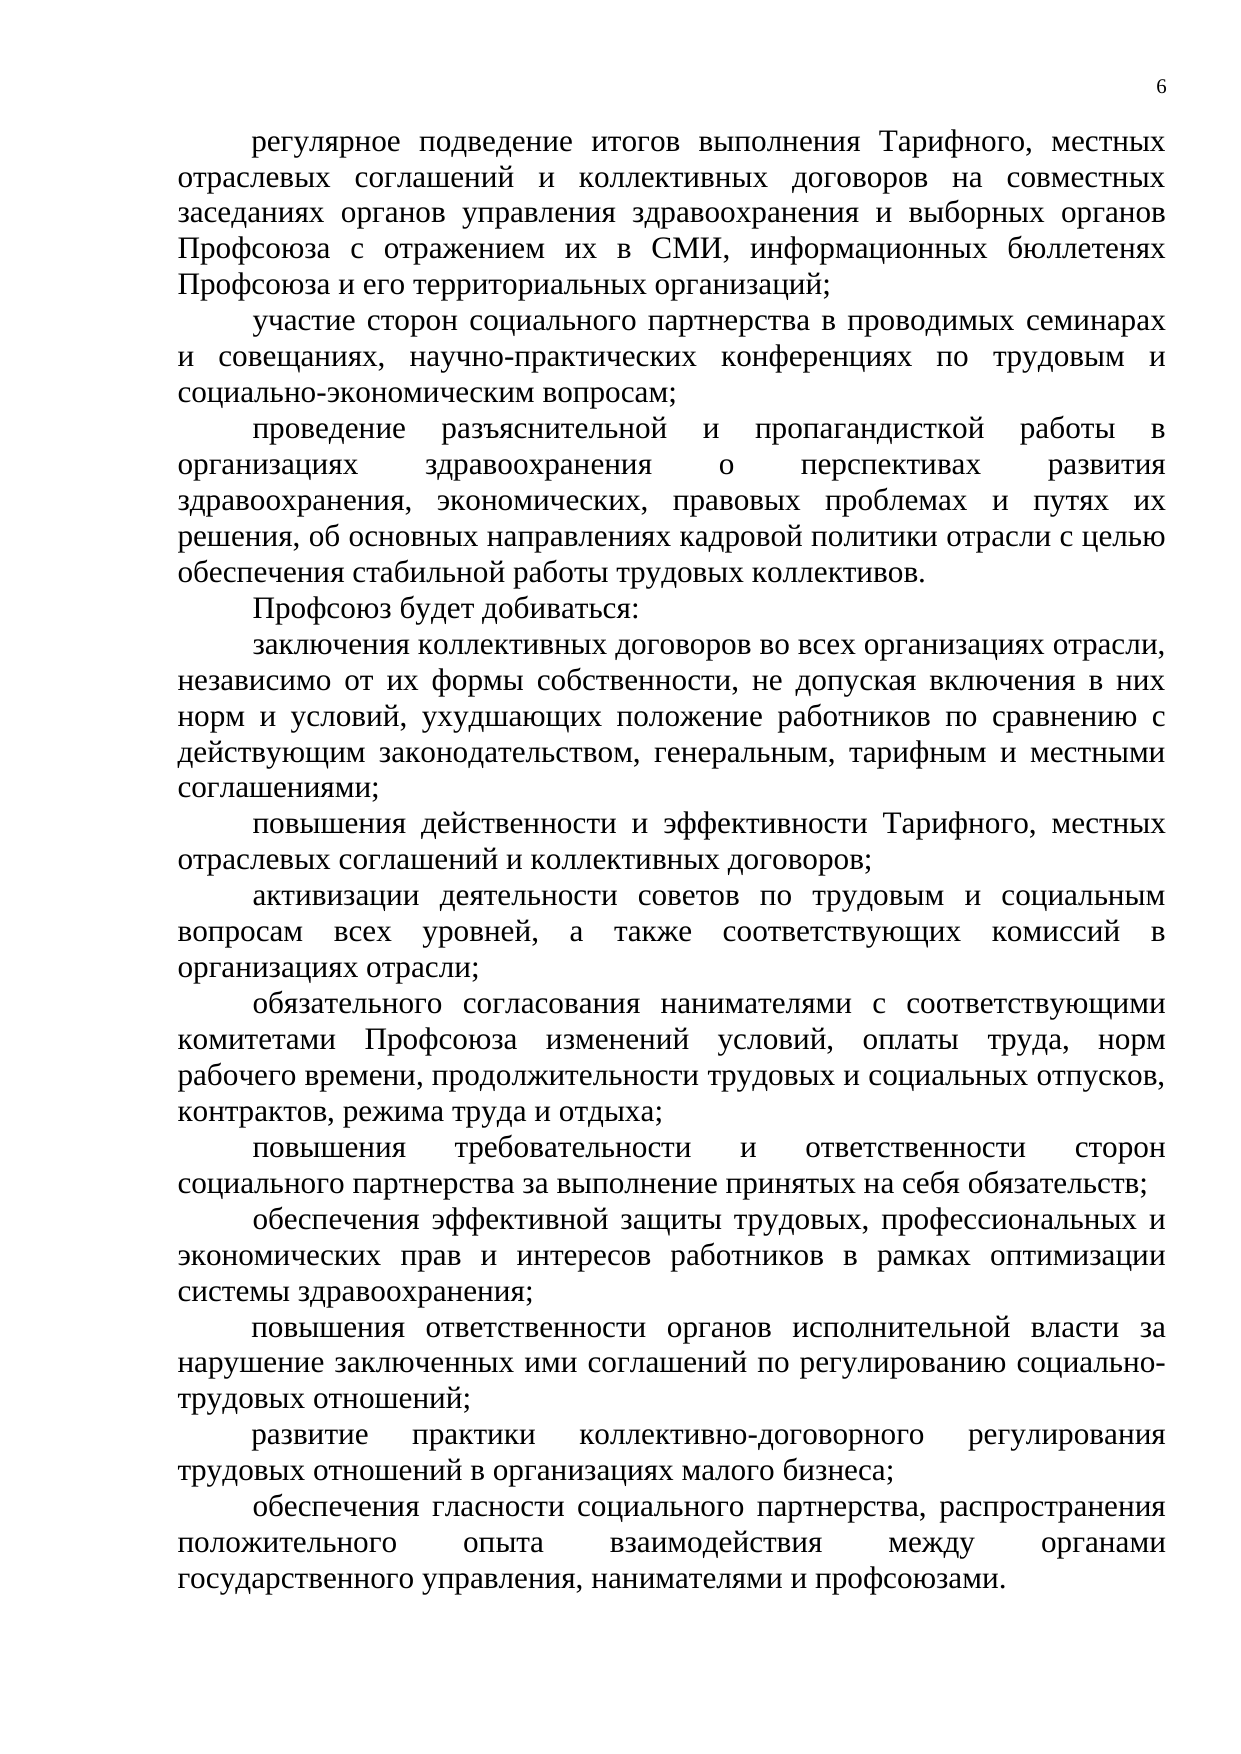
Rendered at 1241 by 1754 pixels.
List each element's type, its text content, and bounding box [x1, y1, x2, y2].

text заключения коллективных договоров во всех организациях отрасли, независимо от их формы собственности, не допуская включения в них норм и условий, ухудшающих положение работников по сравнению с действующим законодательством, генеральным, тарифным и местными соглашениями; [177, 625, 1167, 805]
text обеспечения гласности социального партнерства, распространения положительного опыта взаимодействия между органами государственного управления, нанимателями и профсоюзами. [177, 1487, 1167, 1595]
text регулярное подведение итогов выполнения Тарифного, местных отраслевых соглашений и коллективных договоров на совместных заседаниях органов управления здравоохранения и выборных органов Профсоюза с отражением их в СМИ, информационных бюллетенях Профсоюза и его территориальных организаций; [177, 122, 1167, 302]
text повышения ответственности органов исполнительной власти за нарушение заключенных ими соглашений по регулированию социально-трудовых отношений; [177, 1308, 1167, 1416]
text Профсоюз будет добиваться: [177, 589, 1167, 625]
text участие сторон социального партнерства в проводимых семинарах и совещаниях, научно-практических конференциях по трудовым и социально-экономическим вопросам; [177, 302, 1167, 409]
text проведение разъяснительной и пропагандисткой работы в организациях здравоохранения о перспективах развития здравоохранения, экономических, правовых проблемах и путях их решения, об основных направлениях кадровой политики отрасли с целью обеспечения стабильной работы трудовых коллективов. [177, 409, 1167, 589]
text обеспечения эффективной защиты трудовых, профессиональных и экономических прав и интересов работников в рамках оптимизации системы здравоохранения; [177, 1200, 1167, 1308]
text развитие практики коллективно-договорного регулирования трудовых отношений в организациях малого бизнеса; [177, 1416, 1167, 1487]
text обязательного согласования нанимателями с соответствующими комитетами Профсоюза изменений условий, оплаты труда, норм рабочего времени, продолжительности трудовых и социальных отпусков, контрактов, режима труда и отдыха; [177, 984, 1167, 1128]
text активизации деятельности советов по трудовым и социальным вопросам всех уровней, а также соответствующих комиссий в организациях отрасли; [177, 877, 1167, 984]
text повышения действенности и эффективности Тарифного, местных отраслевых соглашений и коллективных договоров; [177, 805, 1167, 877]
text повышения требовательности и ответственности сторон социального партнерства за выполнение принятых на себя обязательств; [177, 1128, 1167, 1200]
